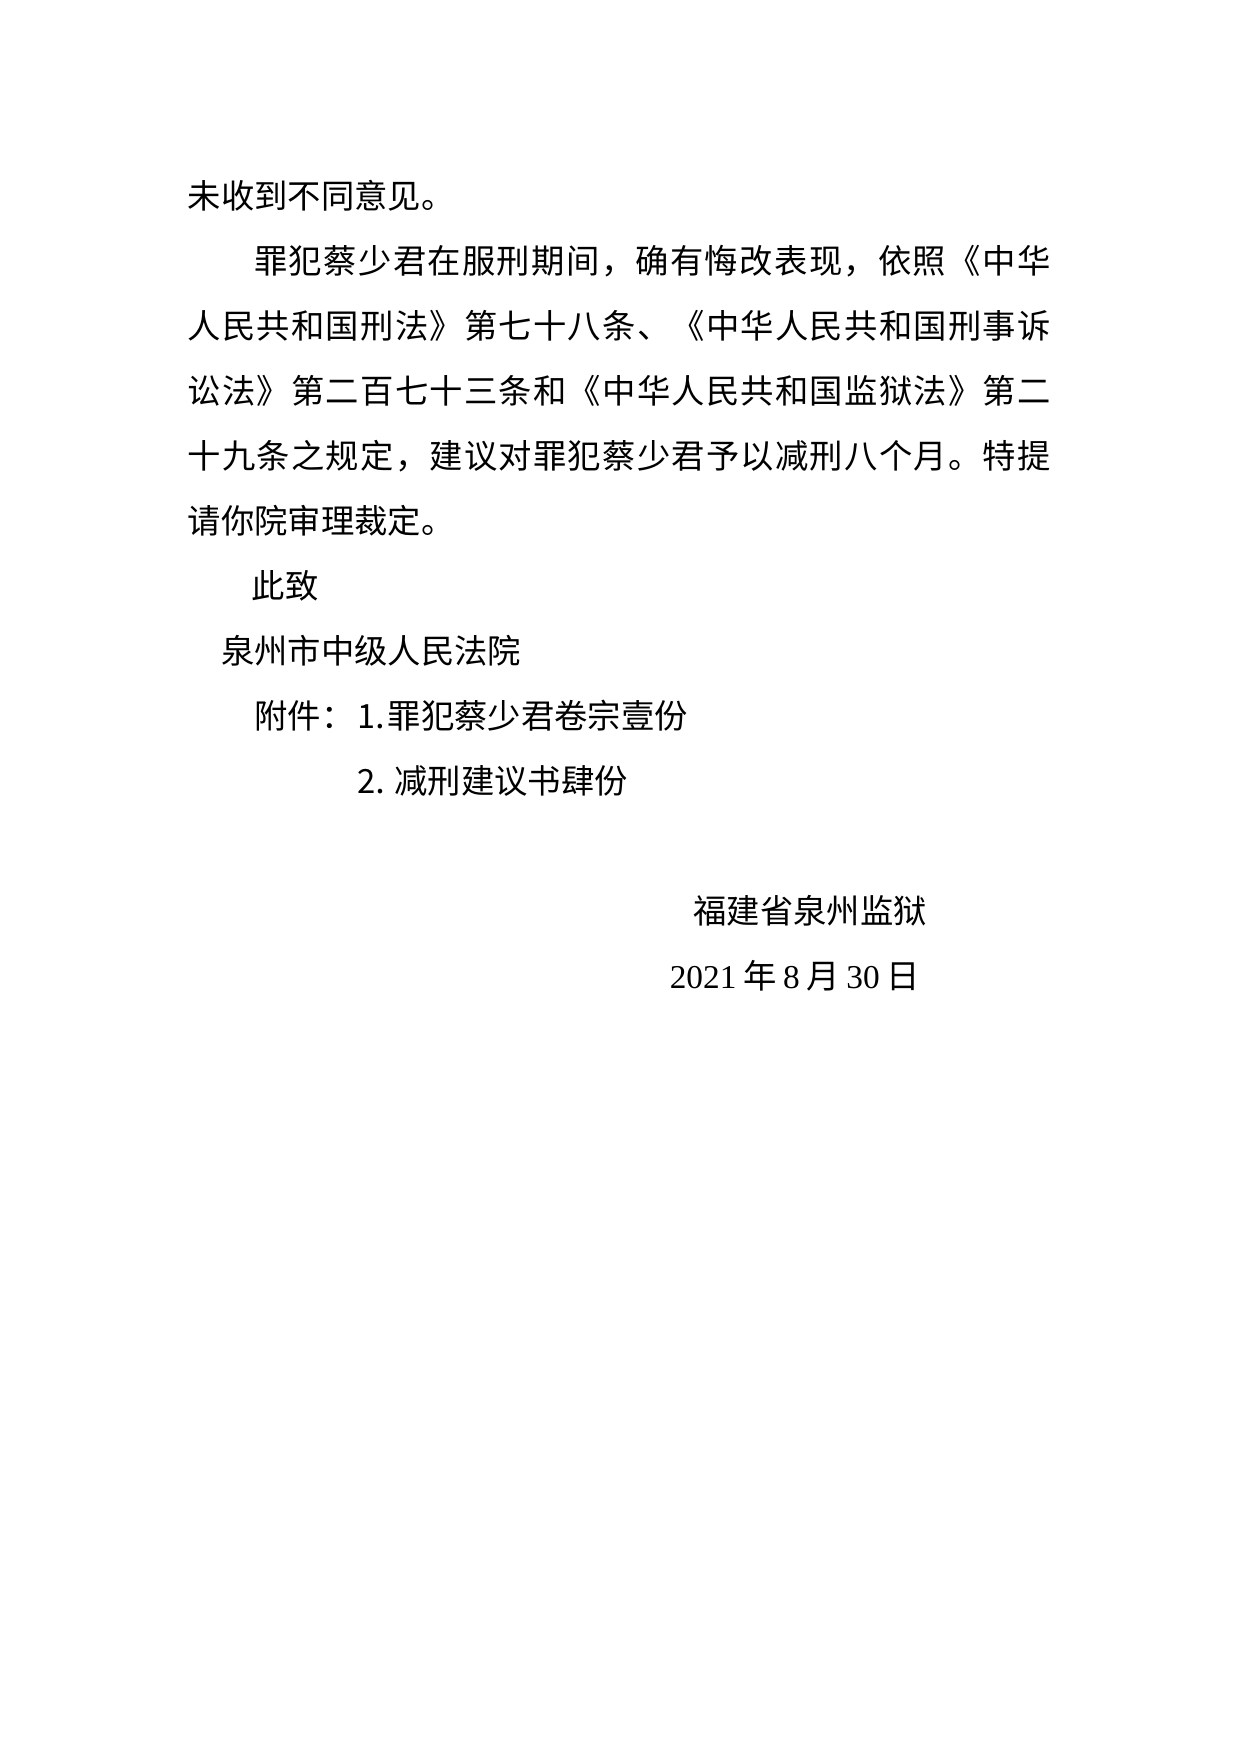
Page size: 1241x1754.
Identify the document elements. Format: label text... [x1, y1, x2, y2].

text 泉州市中级人民法院 [187, 617, 1058, 682]
text 罪犯蔡少君在服刑期间，确有悔改表现，依照《中华人民共和国刑法》第七十八条、《中华人民共和国刑事诉讼法》第二百七十三条和《中华人民共和国监狱法》第二十九条之规定，建议对罪犯蔡少君予以减刑八个月。特提请你院审理裁定。 [187, 227, 1053, 552]
text ⒉减刑建议书肆份 [187, 747, 1058, 812]
text 2021年8月30日 [187, 942, 919, 1007]
text 福建省泉州监狱 [187, 877, 926, 942]
text 此致 [187, 552, 1058, 617]
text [187, 162, 1053, 227]
text 附件：⒈罪犯蔡少君卷宗壹份 [187, 682, 1053, 747]
